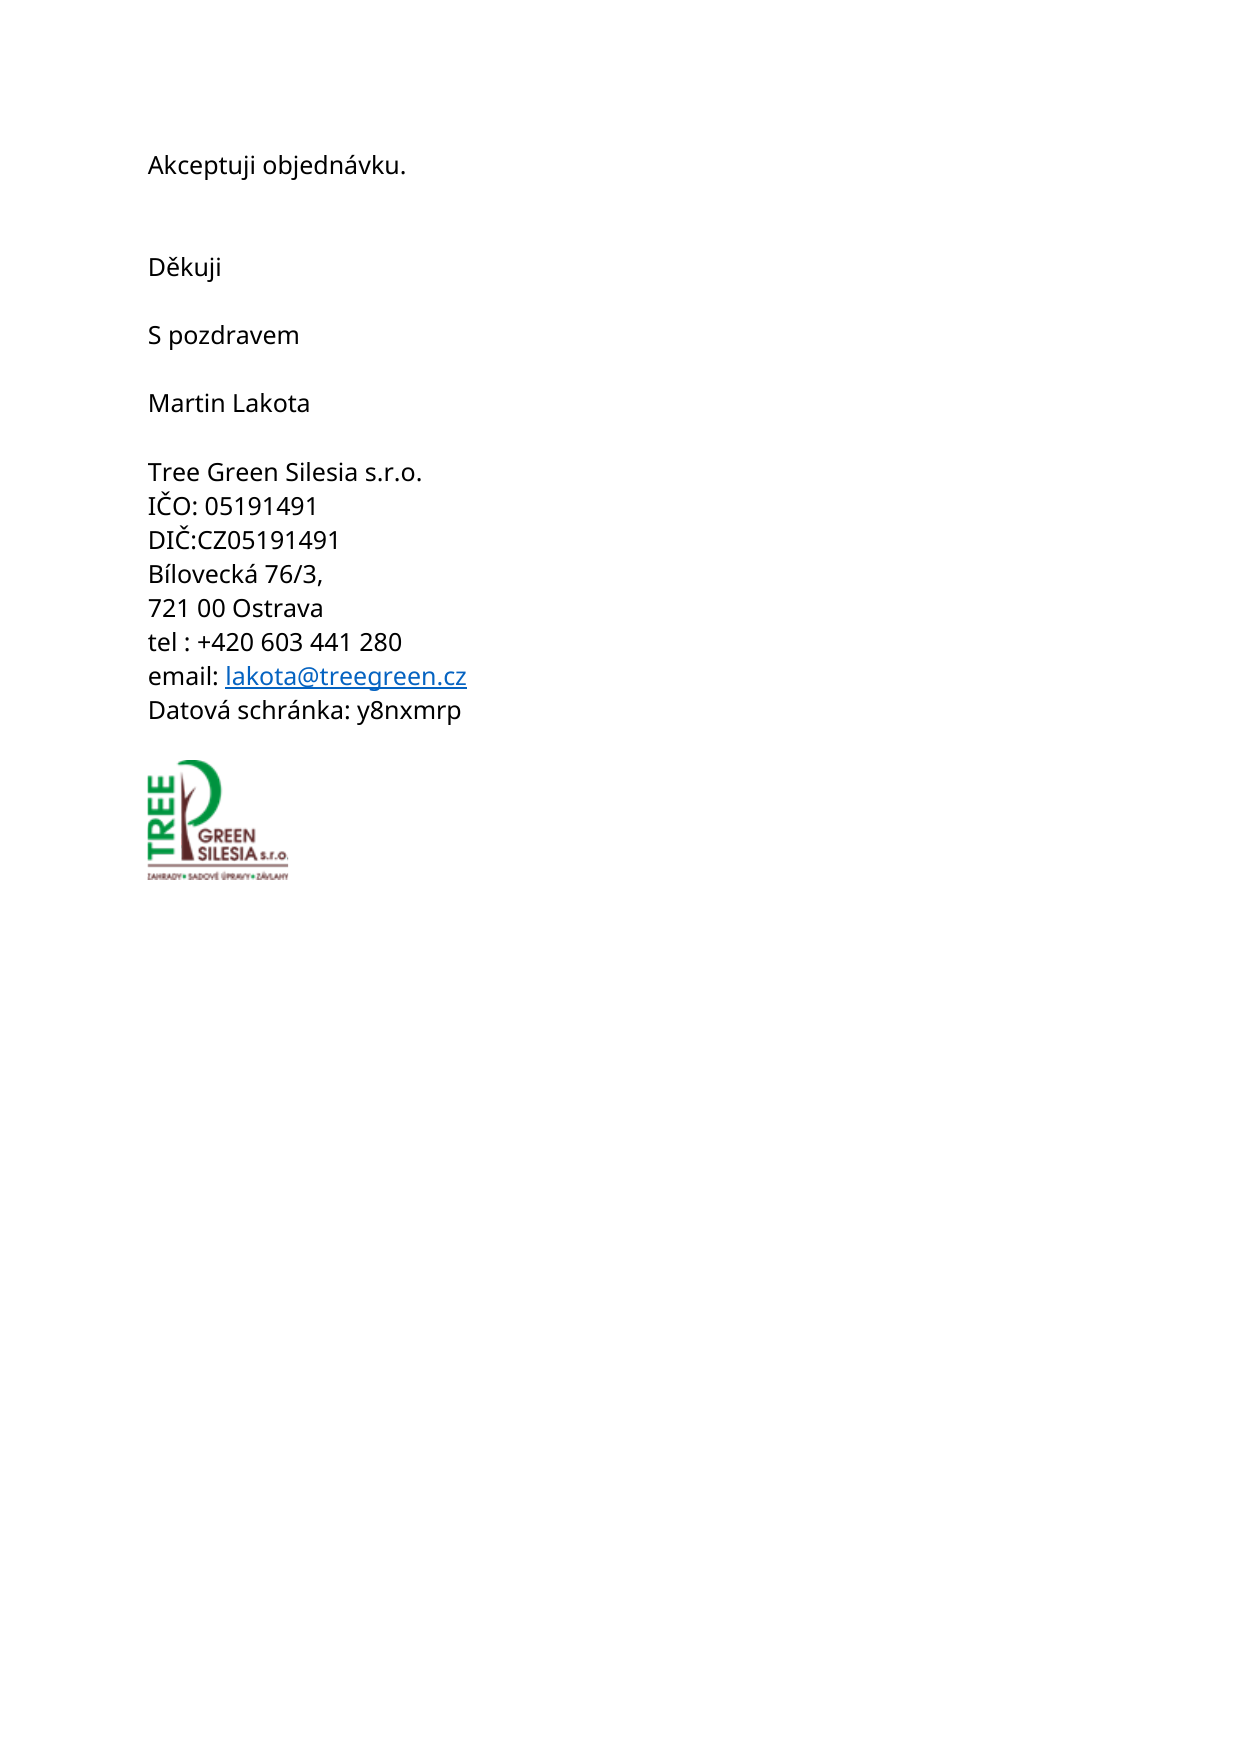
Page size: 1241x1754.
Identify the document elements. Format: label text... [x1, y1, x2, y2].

text Datová schránka: y8nxmrp [148, 693, 1093, 727]
text Bílovecká 76/3, [148, 556, 1093, 590]
text DIČ:CZ05191491 [148, 522, 1093, 556]
text 721 00 Ostrava [148, 590, 1093, 624]
text Tree Green Silesia s.r.o. [148, 454, 1093, 488]
text S pozdravem [148, 318, 1093, 352]
picture [147, 760, 289, 880]
text Děkuji [148, 250, 1093, 284]
text IČO: 05191491 [148, 488, 1093, 522]
text Martin Lakota [148, 386, 1093, 420]
text email: lakota@treegreen.cz [148, 658, 1093, 693]
text Akceptuji objednávku. [148, 148, 1093, 182]
text tel : +420 603 441 280 [148, 624, 1093, 658]
